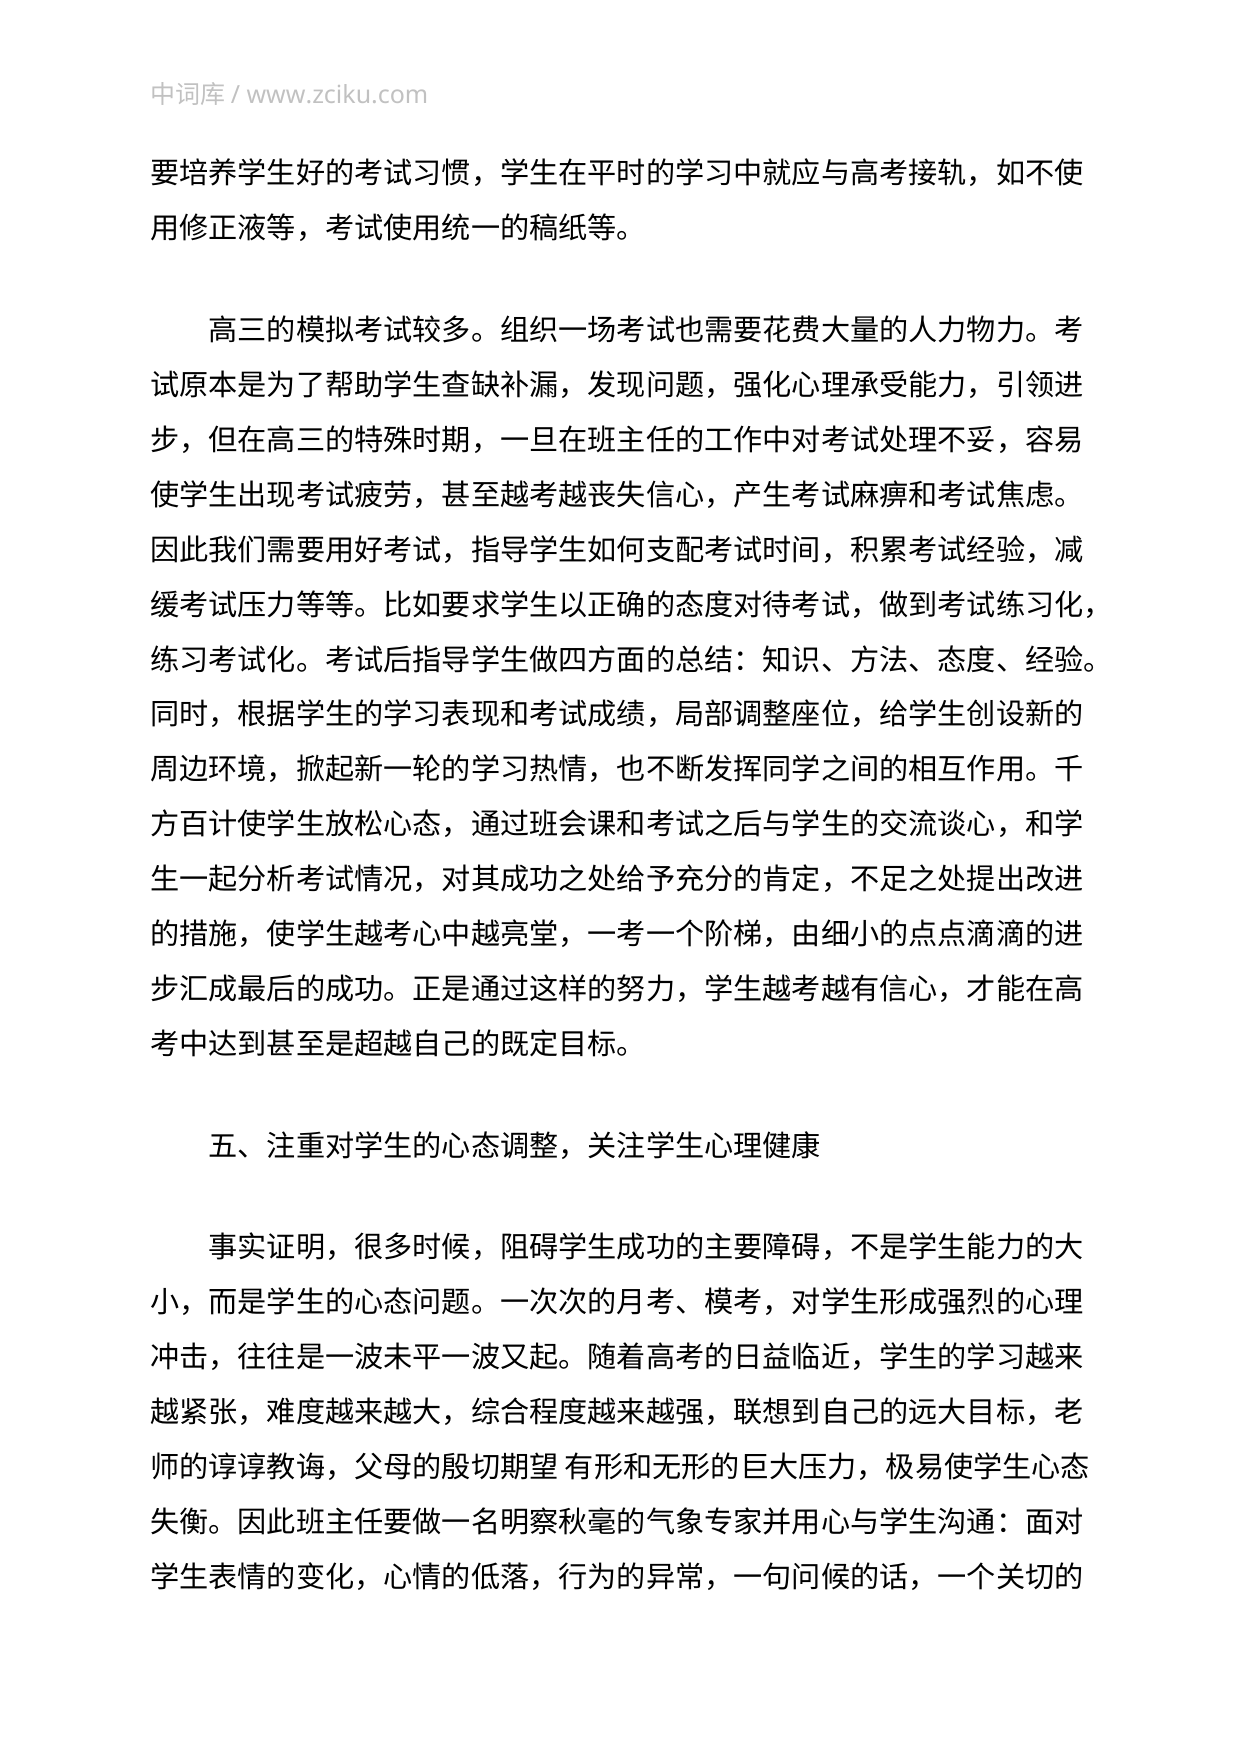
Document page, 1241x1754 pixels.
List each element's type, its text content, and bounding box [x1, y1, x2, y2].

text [150, 150, 1090, 247]
text 五、注重对学生的心态调整，关注学生心理健康 [150, 1122, 1090, 1164]
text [150, 1224, 1090, 1596]
text 高三的模拟考试较多。组织一场考试也需要花费大量的人力物力。考试原本是为了帮助学生查缺补漏，发现问题，强化心理承受能力，引领进步，但在高三的特殊时期，一旦在班主任的工作中对考试处理不妥，容易使学生出现考试疲劳，甚至越考越丧失信心，产生考试麻痹和考试焦虑。因此我们需要用好考试，指导学生如何支配考试时间，积累考试经验，减缓考试压力等等。比如要求学生以正确的态度对待考试，做到考试练习化，练习考试化。考试后指导学生做四方面的总结：知识、方法、态度、经验。同时，根据学生的学习表现和考试成绩，局部调整座位，给学生创设新的周边环境，掀起新一轮的学习热情，也不断发挥同学之间的相互作用。千方百计使学生放松心态，通过班会课和考试之后与学生的交流谈心，和学生一起分析考试情况，对其成功之处给予充分的肯定，不足之处提出改进的措施，使学生越考心中越亮堂，一考一个阶梯，由细小的点点滴滴的进步汇成最后的成功。正是通过这样的努力，学生越考越有信心，才能在高考中达到甚至是超越自己的既定目标。 [150, 307, 1090, 1063]
